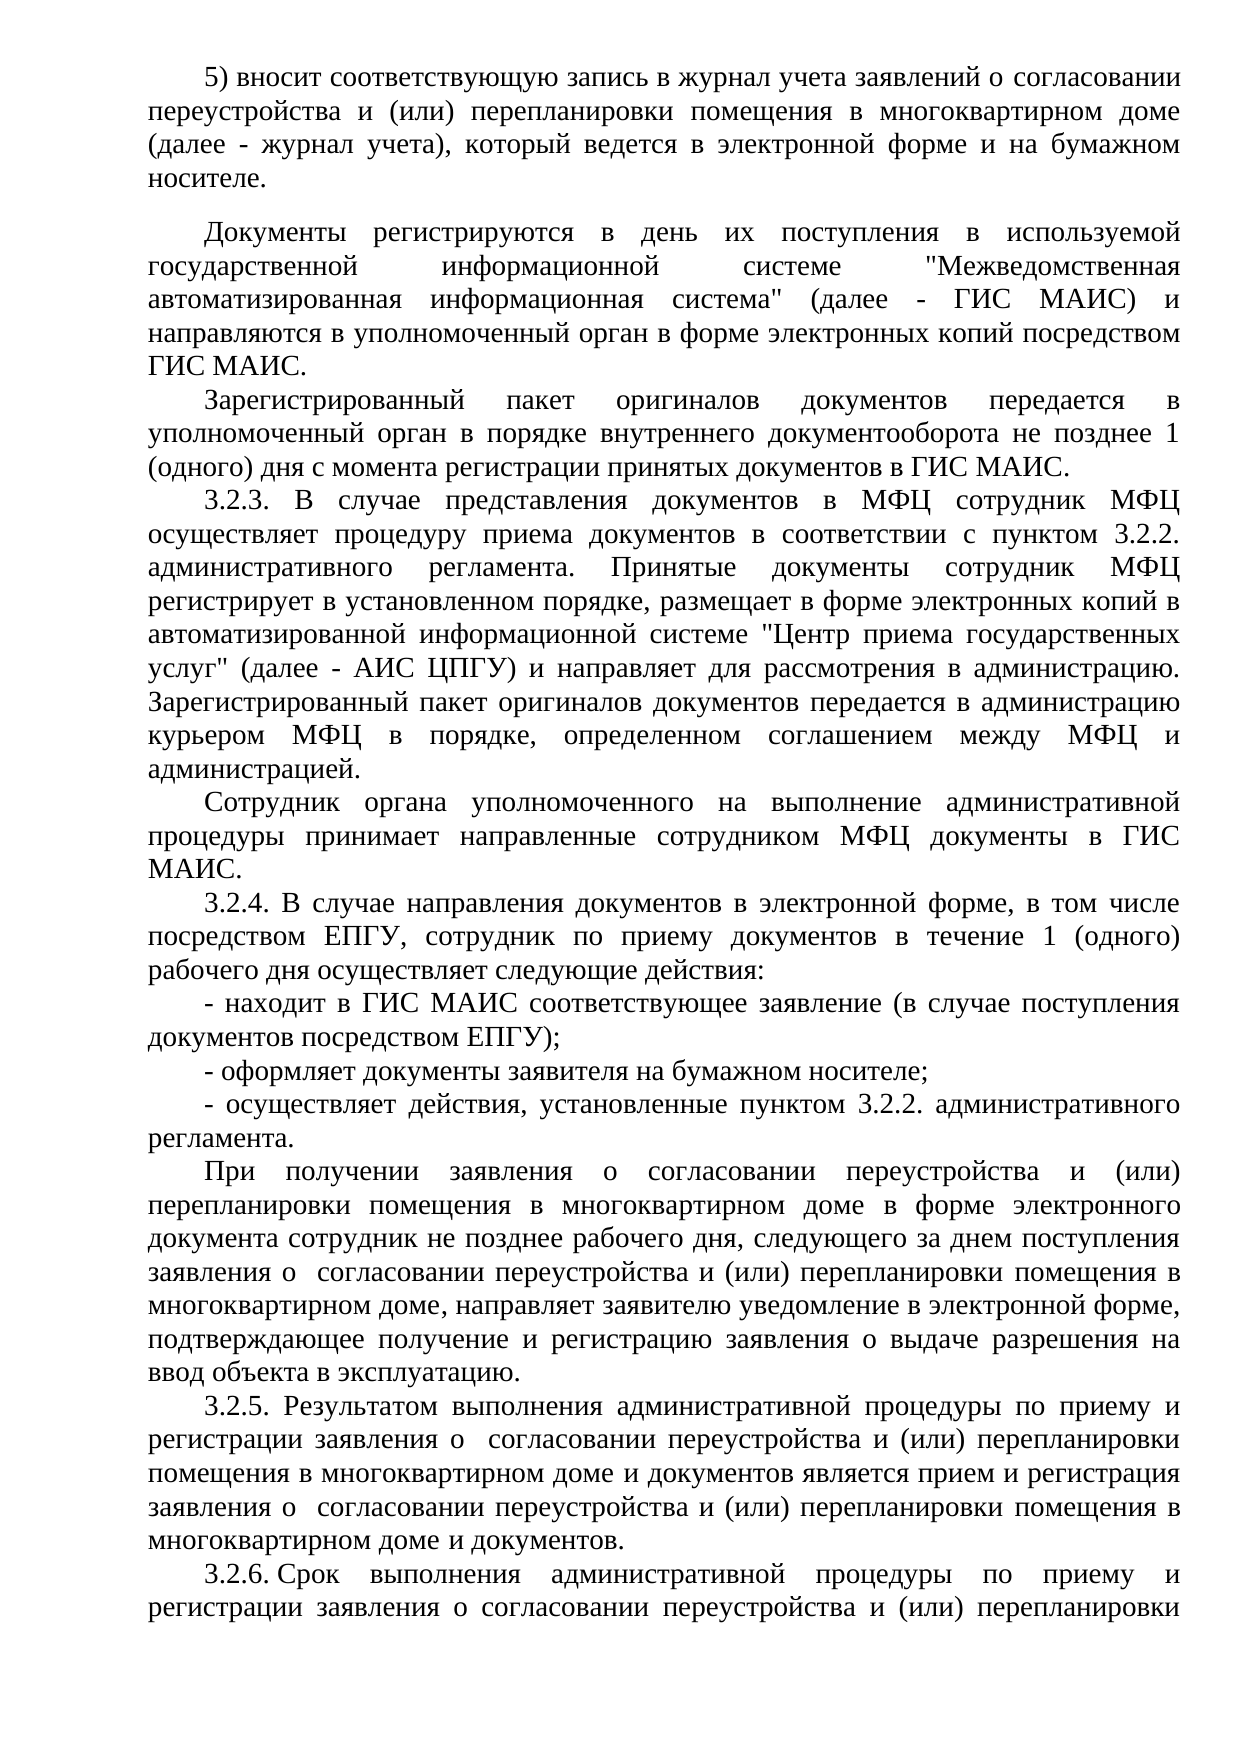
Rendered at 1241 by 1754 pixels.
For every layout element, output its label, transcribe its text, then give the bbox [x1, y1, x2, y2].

text 3.2.4. В случае направления документов в электронной форме, в том числе посредством ЕПГУ, сотрудник по приему документов в течение 1 (одного) рабочего дня осуществляет следующие действия: [148, 885, 1181, 986]
text Сотрудник органа уполномоченного на выполнение административной процедуры принимает направленные сотрудником МФЦ документы в ГИС МАИС. [148, 784, 1181, 885]
text 3.2.5. Результатом выполнения административной процедуры по приему и регистрации заявления о согласовании переустройства и (или) перепланировки помещения в многоквартирном доме и документов является прием и регистрация заявления о согласовании переустройства и (или) перепланировки помещения в многоквартирном доме и документов. [148, 1388, 1181, 1556]
text 3.2.3. В случае представления документов в МФЦ сотрудник МФЦ осуществляет процедуру приема документов в соответствии с пунктом 3.2.2. административного регламента. Принятые документы сотрудник МФЦ регистрирует в установленном порядке, размещает в форме электронных копий в автоматизированной информационной системе "Центр приема государственных услуг" (далее - АИС ЦПГУ) и направляет для рассмотрения в администрацию. Зарегистрированный пакет оригиналов документов передается в администрацию курьером МФЦ в порядке, определенном соглашением между МФЦ и администрацией. [148, 482, 1181, 784]
text При получении заявления о согласовании переустройства и (или) перепланировки помещения в многоквартирном доме в форме электронного документа сотрудник не позднее рабочего дня, следующего за днем поступления заявления о согласовании переустройства и (или) перепланировки помещения в многоквартирном доме, направляет заявителю уведомление в электронной форме, подтверждающее получение и регистрацию заявления о выдаче разрешения на ввод объекта в эксплуатацию. [148, 1153, 1181, 1388]
text - оформляет документы заявителя на бумажном носителе; [148, 1053, 1181, 1086]
text 5) вносит соответствующую запись в журнал учета заявлений о согласовании переустройства и (или) перепланировки помещения в многоквартирном доме (далее - журнал учета), который ведется в электронной форме и на бумажном носителе. [148, 59, 1181, 193]
text - находит в ГИС МАИС соответствующее заявление (в случае поступления документов посредством ЕПГУ); [148, 986, 1181, 1053]
text Зарегистрированный пакет оригиналов документов передается в уполномоченный орган в порядке внутреннего документооборота не позднее 1 (одного) дня с момента регистрации принятых документов в ГИС МАИС. [148, 382, 1181, 482]
text - осуществляет действия, установленные пунктом 3.2.2. административного регламента. [148, 1086, 1181, 1153]
text Документы регистрируются в день их поступления в используемой государственной информационной системе "Межведомственная автоматизированная информационная система" (далее - ГИС МАИС) и направляются в уполномоченный орган в форме электронных копий посредством ГИС МАИС. [148, 214, 1181, 382]
